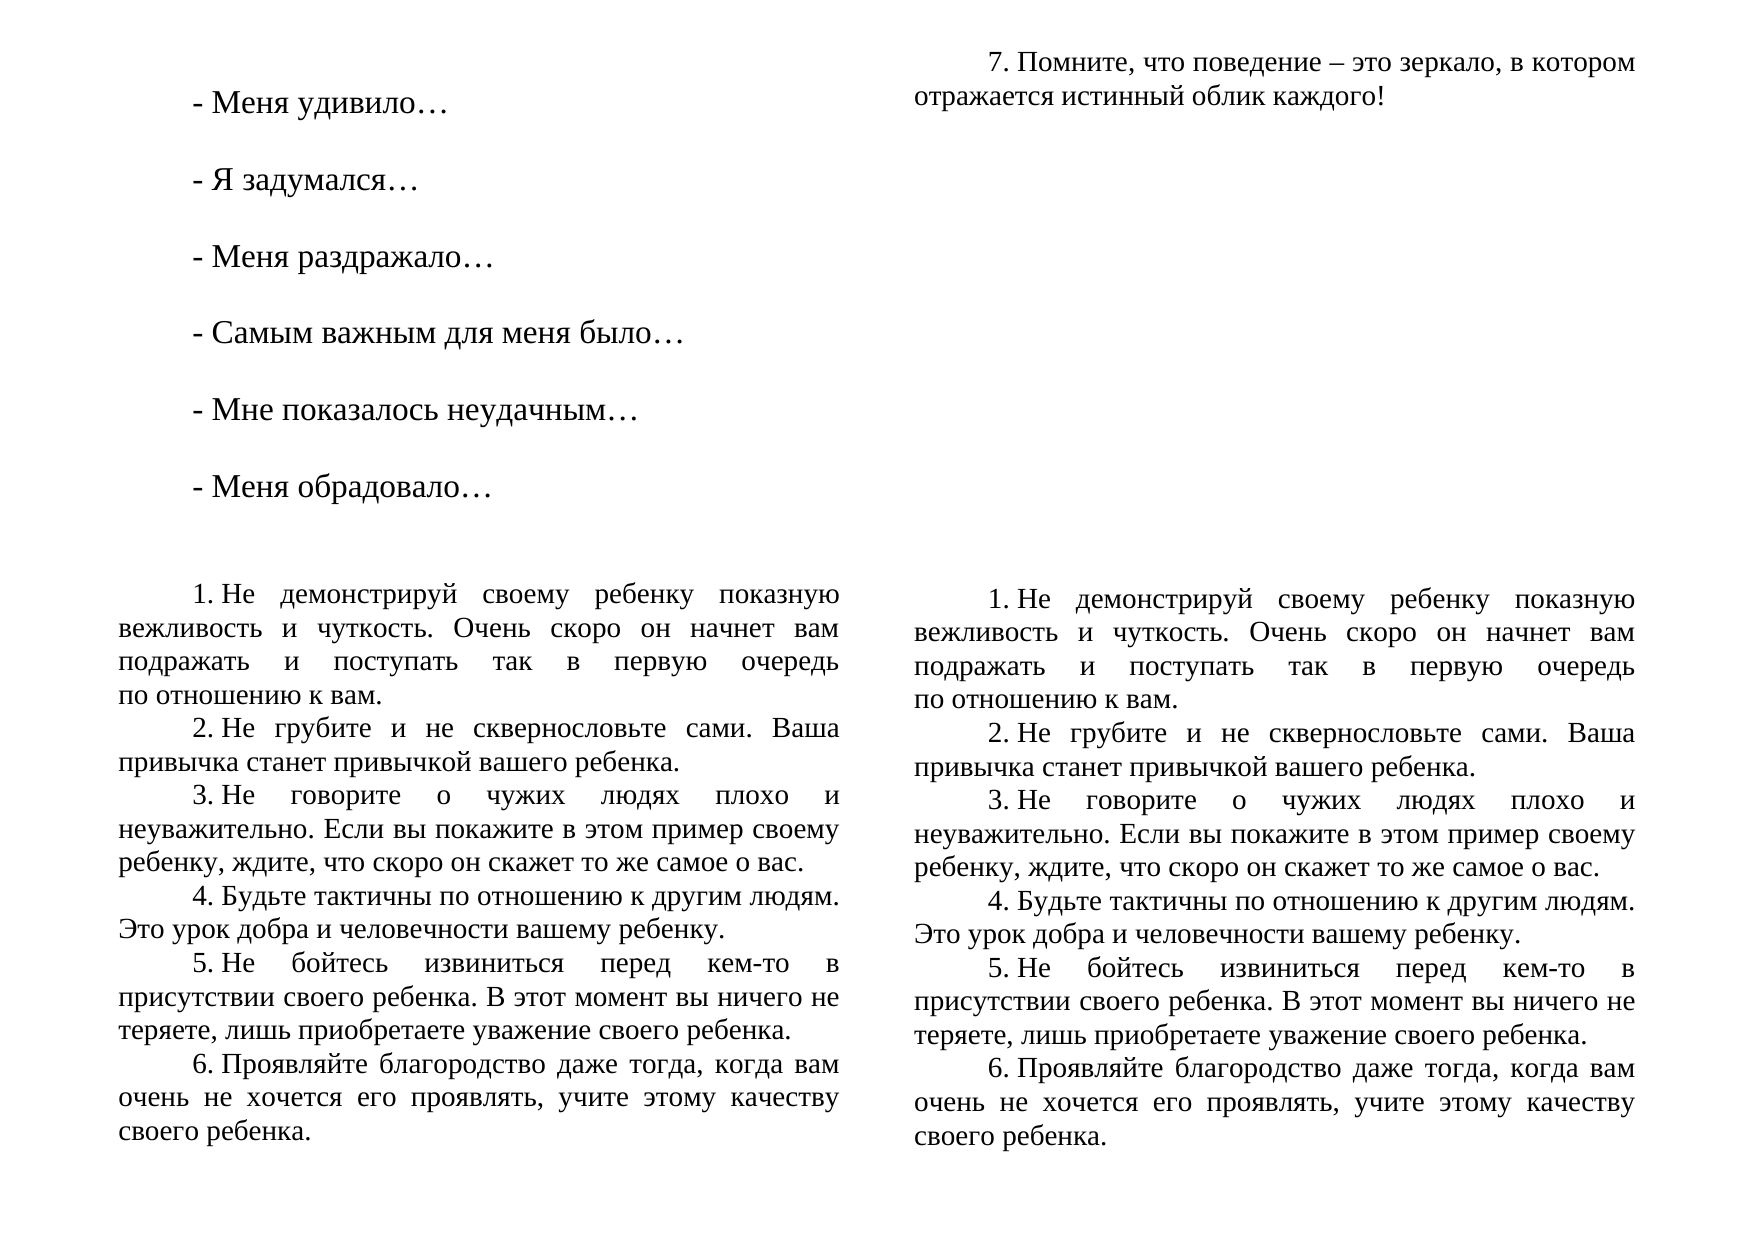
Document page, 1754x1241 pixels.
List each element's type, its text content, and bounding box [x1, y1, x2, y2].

text 4. Будьте тактичны по отношению к другим людям. Это урок добра и человечности вашему ребенку. [914, 883, 1636, 950]
text - Я задумался… [118, 159, 840, 198]
text 5. Не бойтесь извиниться перед кем-то в присутствии своего ребенка. В этот момент вы ничего не теряете, лишь приобретаете уважение своего ребенка. [118, 945, 840, 1046]
text 2. Не грубите и не сквернословьте сами. Ваша привычка станет привычкой вашего ребенка. [914, 715, 1636, 782]
text - Меня обрадовало… [118, 466, 840, 504]
text 1. Не демонстрируй своему ребенку показную вежливость и чуткость. Очень скоро он начнет вам подражать и поступать так в первую очередь по отношению к вам. [118, 576, 840, 710]
text 6. Проявляйте благородство даже тогда, когда вам очень не хочется его проявлять, учите этому качеству своего ребенка. [118, 1046, 840, 1146]
text - Самым важным для меня было… [118, 313, 840, 351]
text 5. Не бойтесь извиниться перед кем-то в присутствии своего ребенка. В этот момент вы ничего не теряете, лишь приобретаете уважение своего ребенка. [914, 950, 1636, 1051]
text 3. Не говорите о чужих людях плохо и неуважительно. Если вы покажите в этом пример своему ребенку, ждите, что скоро он скажет то же самое о вас. [914, 782, 1636, 883]
text 6. Проявляйте благородство даже тогда, когда вам очень не хочется его проявлять, учите этому качеству своего ребенка. [914, 1051, 1636, 1151]
text - Меня раздражало… [118, 236, 840, 274]
text 1. Не демонстрируй своему ребенку показную вежливость и чуткость. Очень скоро он начнет вам подражать и поступать так в первую очередь по отношению к вам. [914, 581, 1636, 715]
text 3. Не говорите о чужих людях плохо и неуважительно. Если вы покажите в этом пример своему ребенку, ждите, что скоро он скажет то же самое о вас. [118, 777, 840, 878]
text 7. Помните, что поведение – это зеркало, в котором отражается истинный облик каждого! [914, 44, 1636, 111]
text 2. Не грубите и не сквернословьте сами. Ваша привычка станет привычкой вашего ребенка. [118, 710, 840, 777]
text - Меня удивило… [118, 83, 840, 121]
text 4. Будьте тактичны по отношению к другим людям. Это урок добра и человечности вашему ребенку. [118, 878, 840, 945]
text - Мне показалось неудачным… [118, 389, 840, 428]
